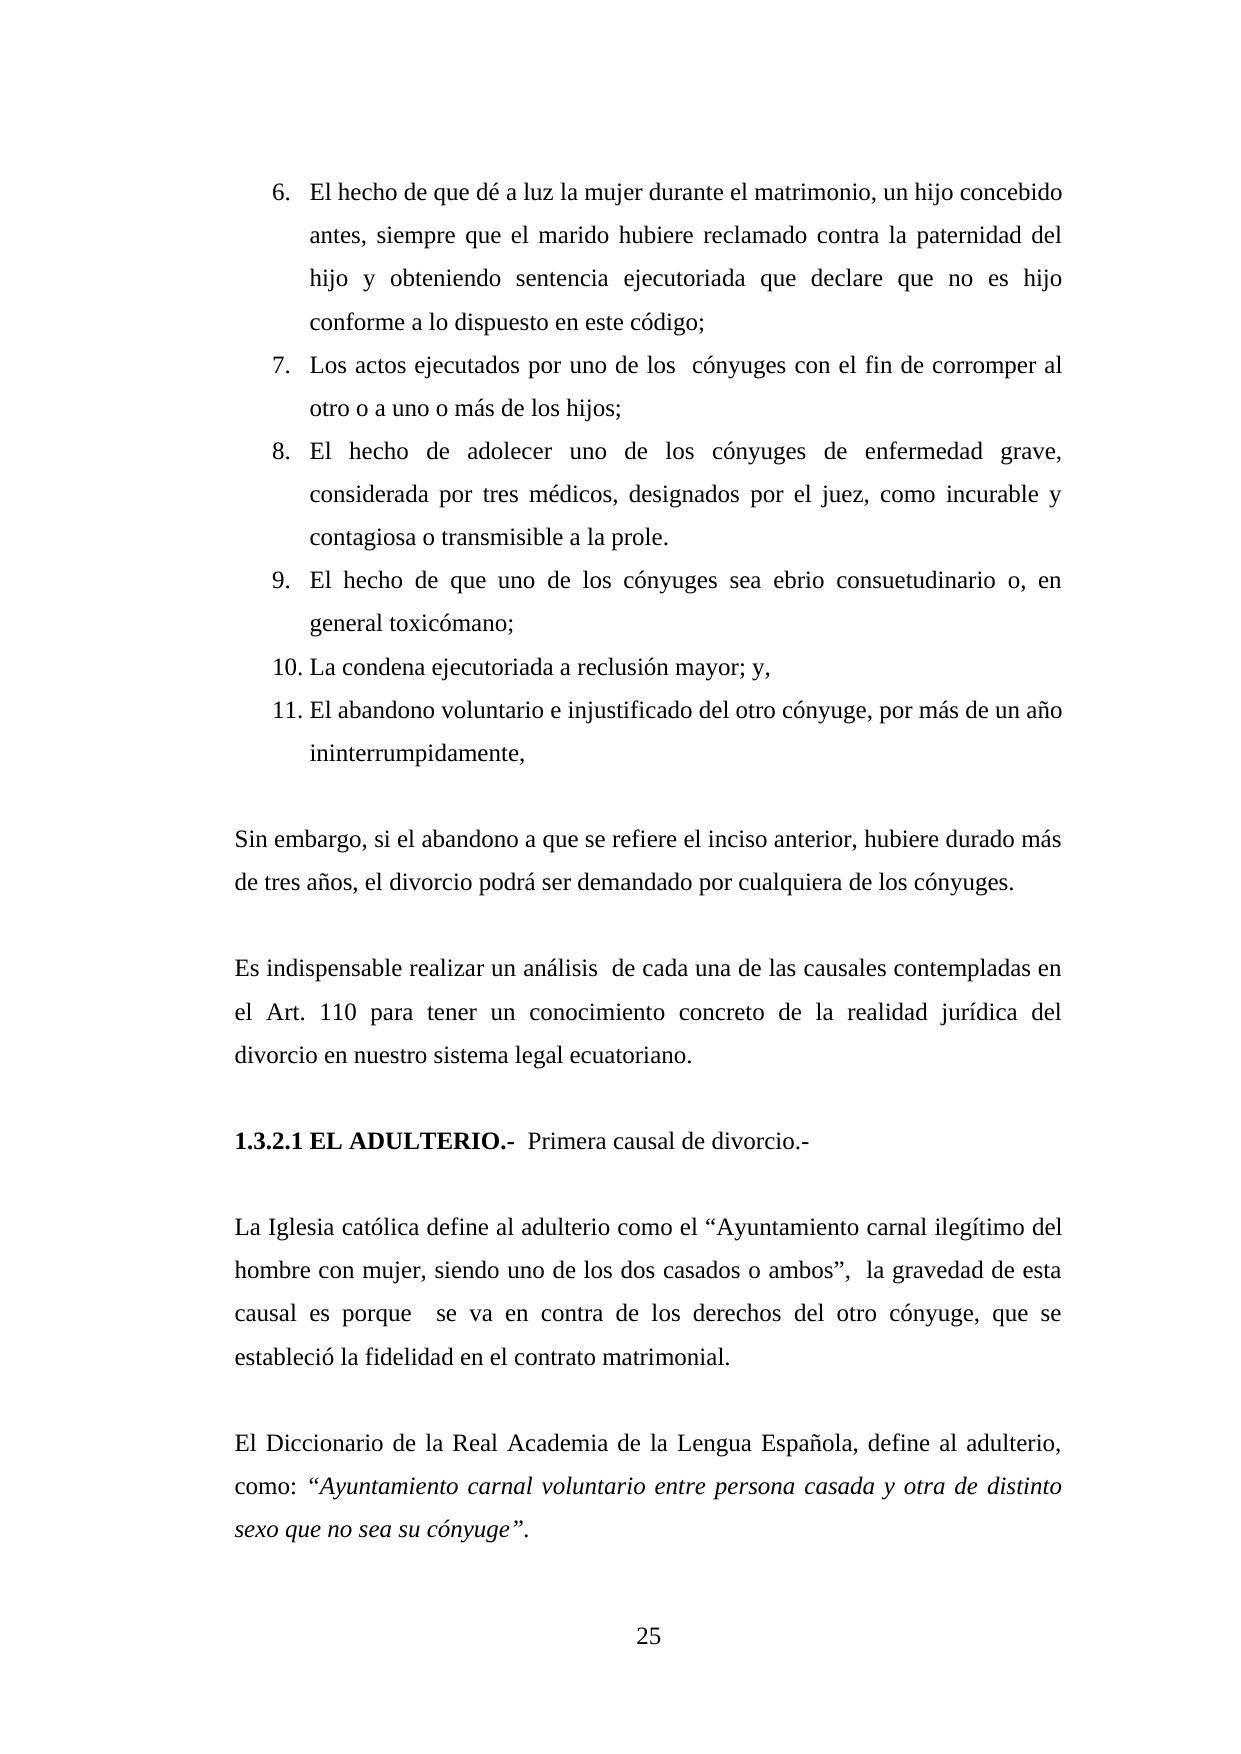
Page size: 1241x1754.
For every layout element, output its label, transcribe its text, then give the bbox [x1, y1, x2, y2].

list El hecho de que dé a luz la mujer durante el matrimonio, un hijo concebido antes, siempre que el marido hubiere reclamado contra la paternidad del hijo y obteniendo sentencia ejecutoriada que declare que no es hijo conforme a lo dispuesto en este código; [272, 177, 1063, 335]
list La condena ejecutoriada a reclusión mayor; y, [272, 652, 1063, 680]
list El hecho de adolecer uno de los cónyuges de enfermedad grave, considerada por tres médicos, designados por el juez, como incurable y contagiosa o transmisible a la prole. [272, 436, 1063, 551]
text 1.3.2.1 EL ADULTERIO.- Primera causal de divorcio.- [234, 1126, 1063, 1155]
text Es indispensable realizar un análisis de cada una de las causales contempladas en el Art. 110 para tener un conocimiento concreto de la realidad jurídica del divorcio en nuestro sistema legal ecuatoriano. [234, 953, 1063, 1068]
text Sin embargo, si el abandono a que se refiere el inciso anterior, hubiere durado más de tres años, el divorcio podrá ser demandado por cualquiera de los cónyuges. [234, 824, 1063, 896]
list Los actos ejecutados por uno de los cónyuges con el fin de corromper al otro o a uno o más de los hijos; [272, 350, 1063, 422]
list El hecho de que uno de los cónyuges sea ebrio consuetudinario o, en general toxicómano; [272, 565, 1063, 637]
text El Diccionario de de , define al adulterio, como: “Ayuntamiento carnal voluntario entre persona casada y otra de distinto sexo que no sea su cónyuge”. [234, 1428, 1063, 1543]
text católica define al adulterio como el “Ayuntamiento carnal ilegítimo del hombre con mujer, siendo uno de los dos casados o ambos”, la gravedad de esta causal es porque se va en contra de los derechos del otro cónyuge, que se estableció la fidelidad en el contrato matrimonial. [234, 1212, 1063, 1370]
list El abandono voluntario e injustificado del otro cónyuge, por más de un año ininterrumpidamente, [272, 695, 1063, 767]
